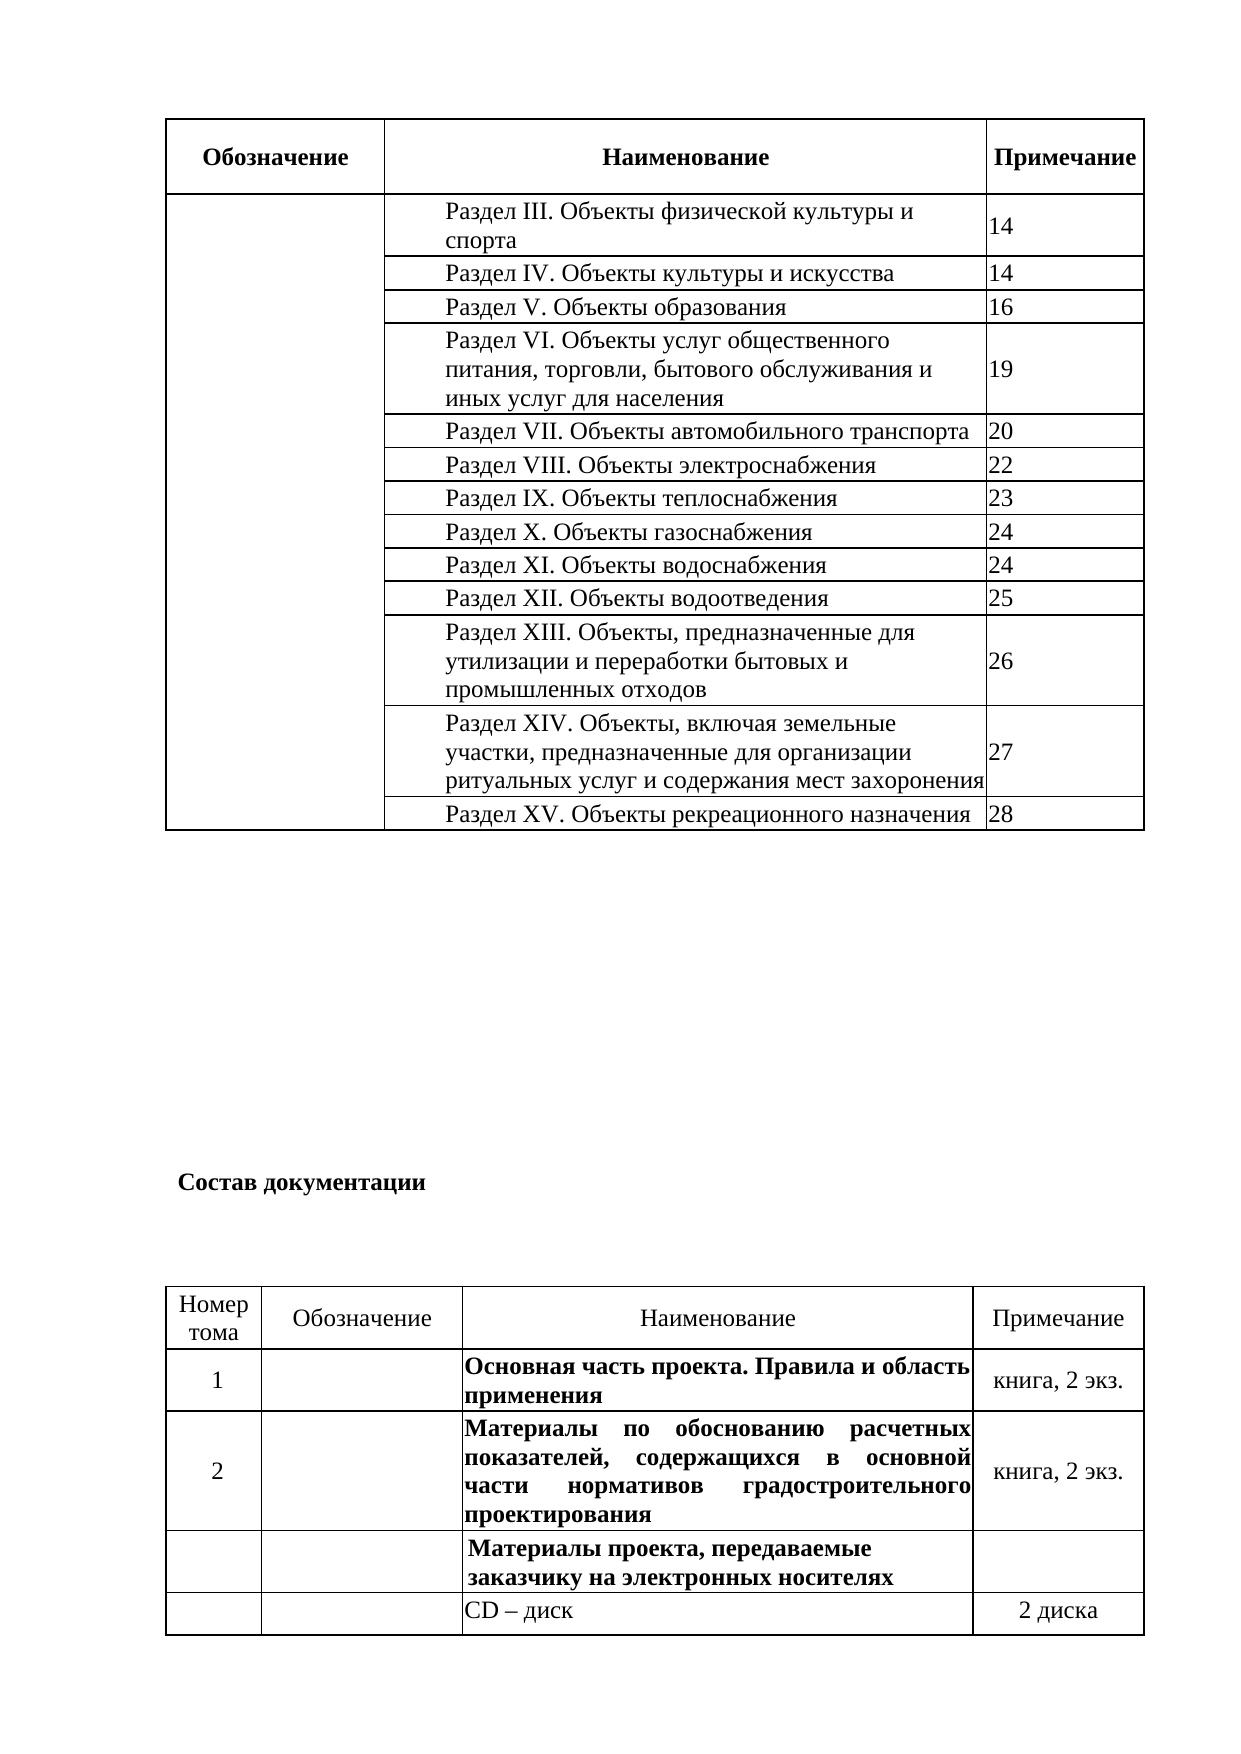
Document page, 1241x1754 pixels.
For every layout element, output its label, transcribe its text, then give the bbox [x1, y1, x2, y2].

table_header Номер тома [167, 1287, 261, 1348]
table_cell Раздел XIII. Объекты, предназначенные для утилизации и переработки бытовых и промышленных отходов [385, 616, 986, 705]
table_cell книга, 2 экз. [974, 1350, 1143, 1410]
table_header Обозначение [167, 120, 384, 193]
table_cell [167, 1593, 261, 1634]
table_header Обозначение [262, 1287, 462, 1348]
table_cell Раздел VII. Объекты автомобильного транспорта [385, 415, 986, 447]
table_cell Основная часть проекта. Правила и область применения [463, 1350, 972, 1410]
table_cell [262, 1350, 462, 1410]
table_cell 23 [987, 482, 1143, 513]
table_cell 1 [167, 1350, 261, 1410]
table_cell 19 [987, 324, 1143, 413]
table_cell 14 [987, 257, 1143, 289]
table_cell [167, 1531, 261, 1592]
table_cell 24 [987, 549, 1143, 580]
table_cell [262, 1412, 462, 1530]
table_cell 25 [987, 582, 1143, 614]
table_cell Раздел XII. Объекты водоотведения [385, 582, 986, 614]
table_header Примечание [987, 120, 1143, 193]
table_cell Раздел VI. Объекты услуг общественного питания, торговли, бытового обслуживания и иных услуг для населения [385, 324, 986, 413]
table_cell Раздел XIV. Объекты, включая земельные участки, предназначенные для организации ритуальных услуг и содержания мест захоронения [385, 706, 986, 796]
table_cell книга, 2 экз. [974, 1412, 1143, 1530]
table_cell Материалы по обоснованию расчетных показателей, содержащихся в основной части нормативов градостроительного проектирования [463, 1412, 972, 1530]
text Состав документации [177, 1167, 1152, 1196]
table_cell 22 [987, 448, 1143, 480]
table_cell 27 [987, 706, 1143, 796]
table_header Наименование [463, 1287, 972, 1348]
table_cell Раздел IV. Объекты культуры и искусства [385, 257, 986, 289]
table_cell Раздел IX. Объекты теплоснабжения [385, 482, 986, 513]
table_cell Раздел XI. Объекты водоснабжения [385, 549, 986, 580]
table_cell Материалы проекта, передаваемые заказчику на электронных носителях [463, 1531, 972, 1592]
table_cell Раздел V. Объекты образования [385, 291, 986, 322]
table_cell 2 диска [974, 1593, 1143, 1634]
table_cell 26 [987, 616, 1143, 705]
table_cell 2 [167, 1412, 261, 1530]
table_cell [974, 1531, 1143, 1592]
table_cell Раздел X. Объекты газоснабжения [385, 515, 986, 547]
table_cell 20 [987, 415, 1143, 447]
table_cell 16 [987, 291, 1143, 322]
table_cell 24 [987, 515, 1143, 547]
table_header Примечание [974, 1287, 1143, 1348]
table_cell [463, 1593, 972, 1634]
table_cell Раздел XV. Объекты рекреационного назначения [385, 797, 986, 829]
table_cell Раздел III. Объекты физической культуры и спорта [385, 195, 986, 255]
table_cell [262, 1531, 462, 1592]
table_cell 14 [987, 195, 1143, 255]
table_header Наименование [385, 120, 986, 193]
table_cell 28 [987, 797, 1143, 829]
table_cell [262, 1593, 462, 1634]
table_cell Раздел VIII. Объекты электроснабжения [385, 448, 986, 480]
